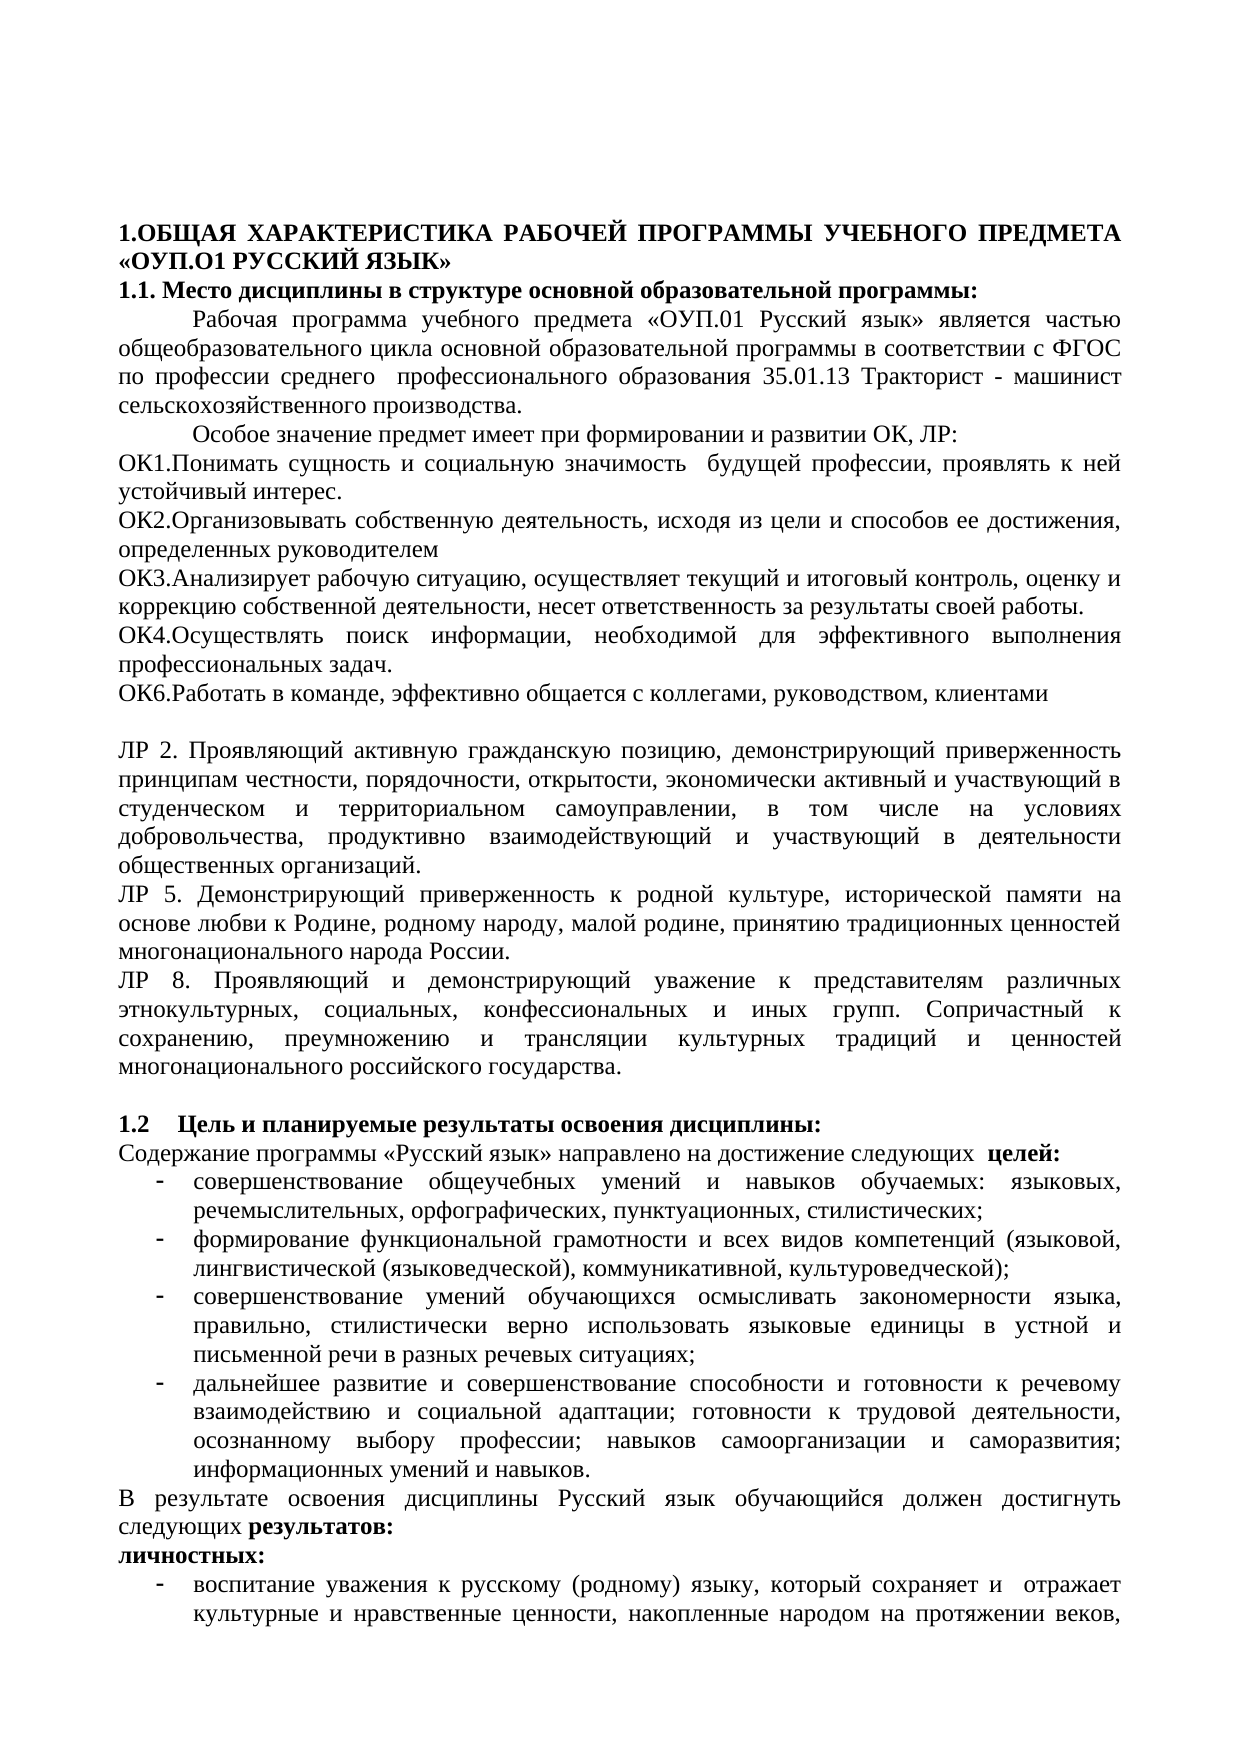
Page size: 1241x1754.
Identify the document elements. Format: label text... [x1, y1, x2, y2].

text ЛР 2. Проявляющий активную гражданскую позицию, демонстрирующий приверженность принципам честности, порядочности, открытости, экономически активный и участвующий в студенческом и территориальном самоуправлении, в том числе на условиях добровольчества, продуктивно взаимодействующий и участвующий в деятельности общественных организаций. [118, 735, 1122, 879]
text Особое значение предмет имеет при формировании и развитии ОК, ЛР: [118, 419, 1122, 448]
text В результате освоения дисциплины Русский язык обучающийся должен достигнуть следующих результатов: [118, 1483, 1122, 1540]
list Цель и планируемые результаты освоения дисциплины: [118, 1109, 1122, 1138]
text 1.ОБЩАЯ ХАРАКТЕРИСТИКА РАБОЧЕЙ ПРОГРАММЫ УЧЕБНОГО ПРЕДМЕТА «ОУП.О1 РУССКИЙ ЯЗЫК» [118, 218, 1122, 275]
text ЛР 5. Демонстрирующий приверженность к родной культуре, исторической памяти на основе любви к Родине, родному народу, малой родине, принятию традиционных ценностей многонационального народа России. [118, 879, 1122, 965]
text 1.1. Место дисциплины в структуре основной образовательной программы: [118, 275, 1122, 304]
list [156, 1569, 1122, 1626]
text ЛР 8. Проявляющий и демонстрирующий уважение к представителям различных этнокультурных, социальных, конфессиональных и иных групп. Сопричастный к сохранению, преумножению и трансляции культурных традиций и ценностей многонационального российского государства. [118, 965, 1122, 1080]
list совершенствование общеучебных умений и навыков обучаемых: языковых, речемыслительных, орфографических, пунктуационных, стилистических; [156, 1166, 1122, 1224]
text Рабочая программа учебного предмета «ОУП.01 Русский язык» является частью общеобразовательного цикла основной образовательной программы в соответствии с ФГОС по профессии среднего профессионального образования 35.01.13 Тракторист - машинист сельскохозяйственного производства. [118, 304, 1122, 419]
list ОК3.Анализирует рабочую ситуацию, осуществляет текущий и итоговый контроль, оценку и коррекцию собственной деятельности, несет ответственность за результаты своей работы. [118, 563, 1122, 620]
text личностных: [118, 1540, 1122, 1569]
list ОК4.Осуществлять поиск информации, необходимой для эффективного выполнения профессиональных задач. [118, 620, 1122, 678]
list совершенствование умений обучающихся осмысливать закономерности языка, правильно, стилистически верно использовать языковые единицы в устной и письменной речи в разных речевых ситуациях; [156, 1281, 1122, 1368]
list ОК6.Работать в команде, эффективно общается с коллегами, руководством, клиентами [118, 678, 1122, 706]
text Содержание программы «Русский язык» направлено на достижение следующих целей: [118, 1138, 1122, 1166]
list ОК1.Понимать сущность и социальную значимость будущей профессии, проявлять к ней устойчивый интерес. [118, 448, 1122, 505]
list формирование функциональной грамотности и всех видов компетенций (языковой, лингвистической (языковедческой), коммуникативной, культуроведческой); [156, 1224, 1122, 1281]
list дальнейшее развитие и совершенствование способности и готовности к речевому взаимодействию и социальной адаптации; готовности к трудовой деятельности, осознанному выбору профессии; навыков самоорганизации и саморазвития; информационных умений и навыков. [156, 1368, 1122, 1483]
list ОК2.Организовывать собственную деятельность, исходя из цели и способов ее достижения, определенных руководителем [118, 505, 1122, 563]
